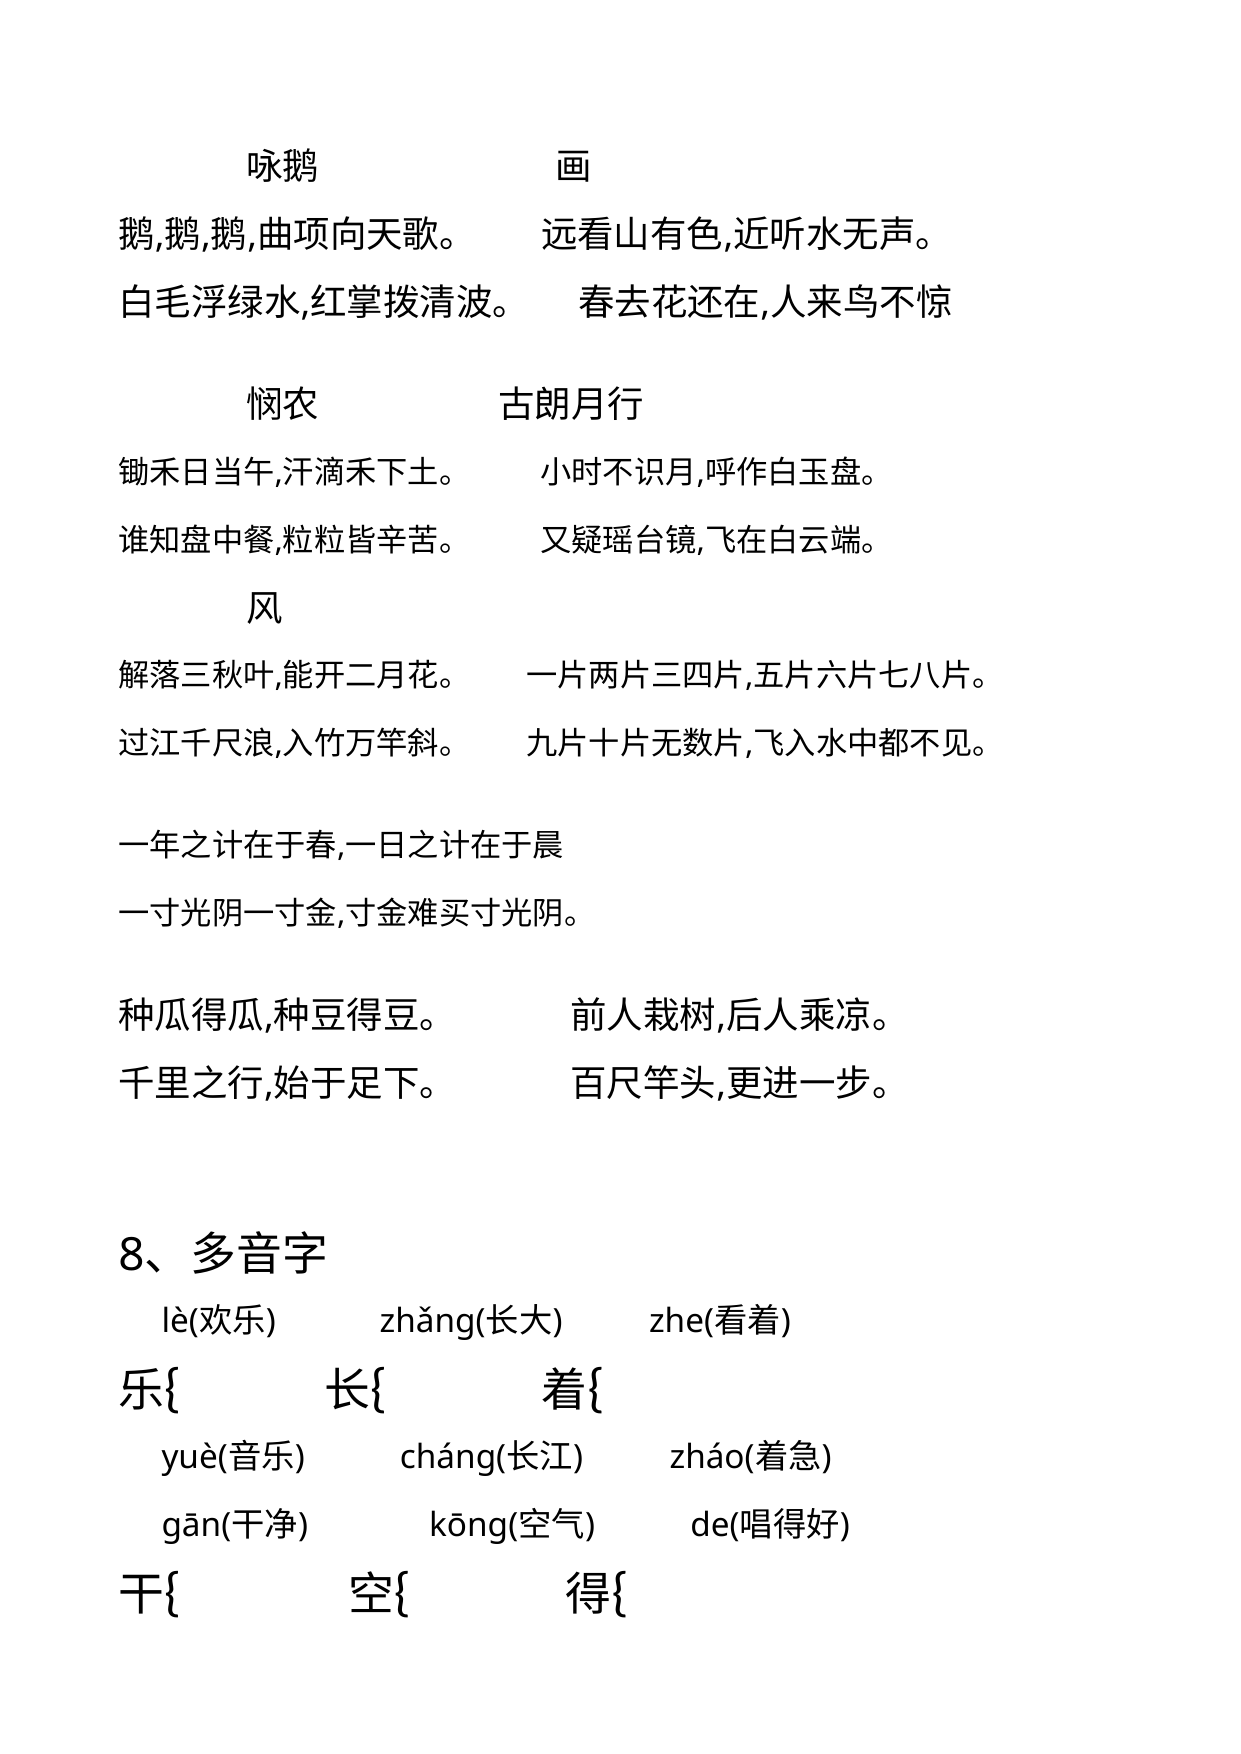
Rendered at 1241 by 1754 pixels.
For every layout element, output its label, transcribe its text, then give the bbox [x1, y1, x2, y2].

text 悯农 古朗月行 [118, 368, 1122, 436]
text 种瓜得瓜,种豆得豆。 前人栽树,后人乘凉。 [118, 979, 1122, 1047]
text 鹅,鹅,鹅,曲项向天歌。 远看山有色,近听水无声。 [118, 198, 1122, 266]
text 千里之行,始于足下。 百尺竿头,更进一步。 [118, 1047, 1122, 1115]
text ɡān(干净) kōnɡ(空气) de(唱得好) [118, 1488, 1122, 1556]
text 解落三秋叶,能开二月花。 一片两片三四片,五片六片七八片。 [118, 639, 1122, 707]
text 白毛浮绿水,红掌拨清波。 春去花还在,人来鸟不惊 [118, 266, 1122, 334]
text 干{ 空{ 得{ [118, 1556, 1122, 1624]
text 锄禾日当午,汗滴禾下土。 小时不识月,呼作白玉盘。 [118, 436, 1122, 503]
text 一寸光阴一寸金,寸金难买寸光阴。 [118, 877, 1122, 945]
text 8、多音字 [118, 1217, 1122, 1284]
text lè(欢乐) zhǎng(长大) zhe(看着) [118, 1284, 1122, 1352]
text 乐{ 长{ 着{ [118, 1352, 1122, 1420]
text 风 [118, 571, 1122, 639]
text 过江千尺浪,入竹万竿斜。 九片十片无数片,飞入水中都不见。 [118, 707, 1122, 775]
text yuè(音乐) cháng(长江) zháo(着急) [118, 1420, 1122, 1488]
text 谁知盘中餐,粒粒皆辛苦。 又疑瑶台镜,飞在白云端。 [118, 503, 1122, 571]
text 一年之计在于春,一日之计在于晨 [118, 809, 1122, 877]
text 咏鹅 画 [118, 130, 1122, 198]
